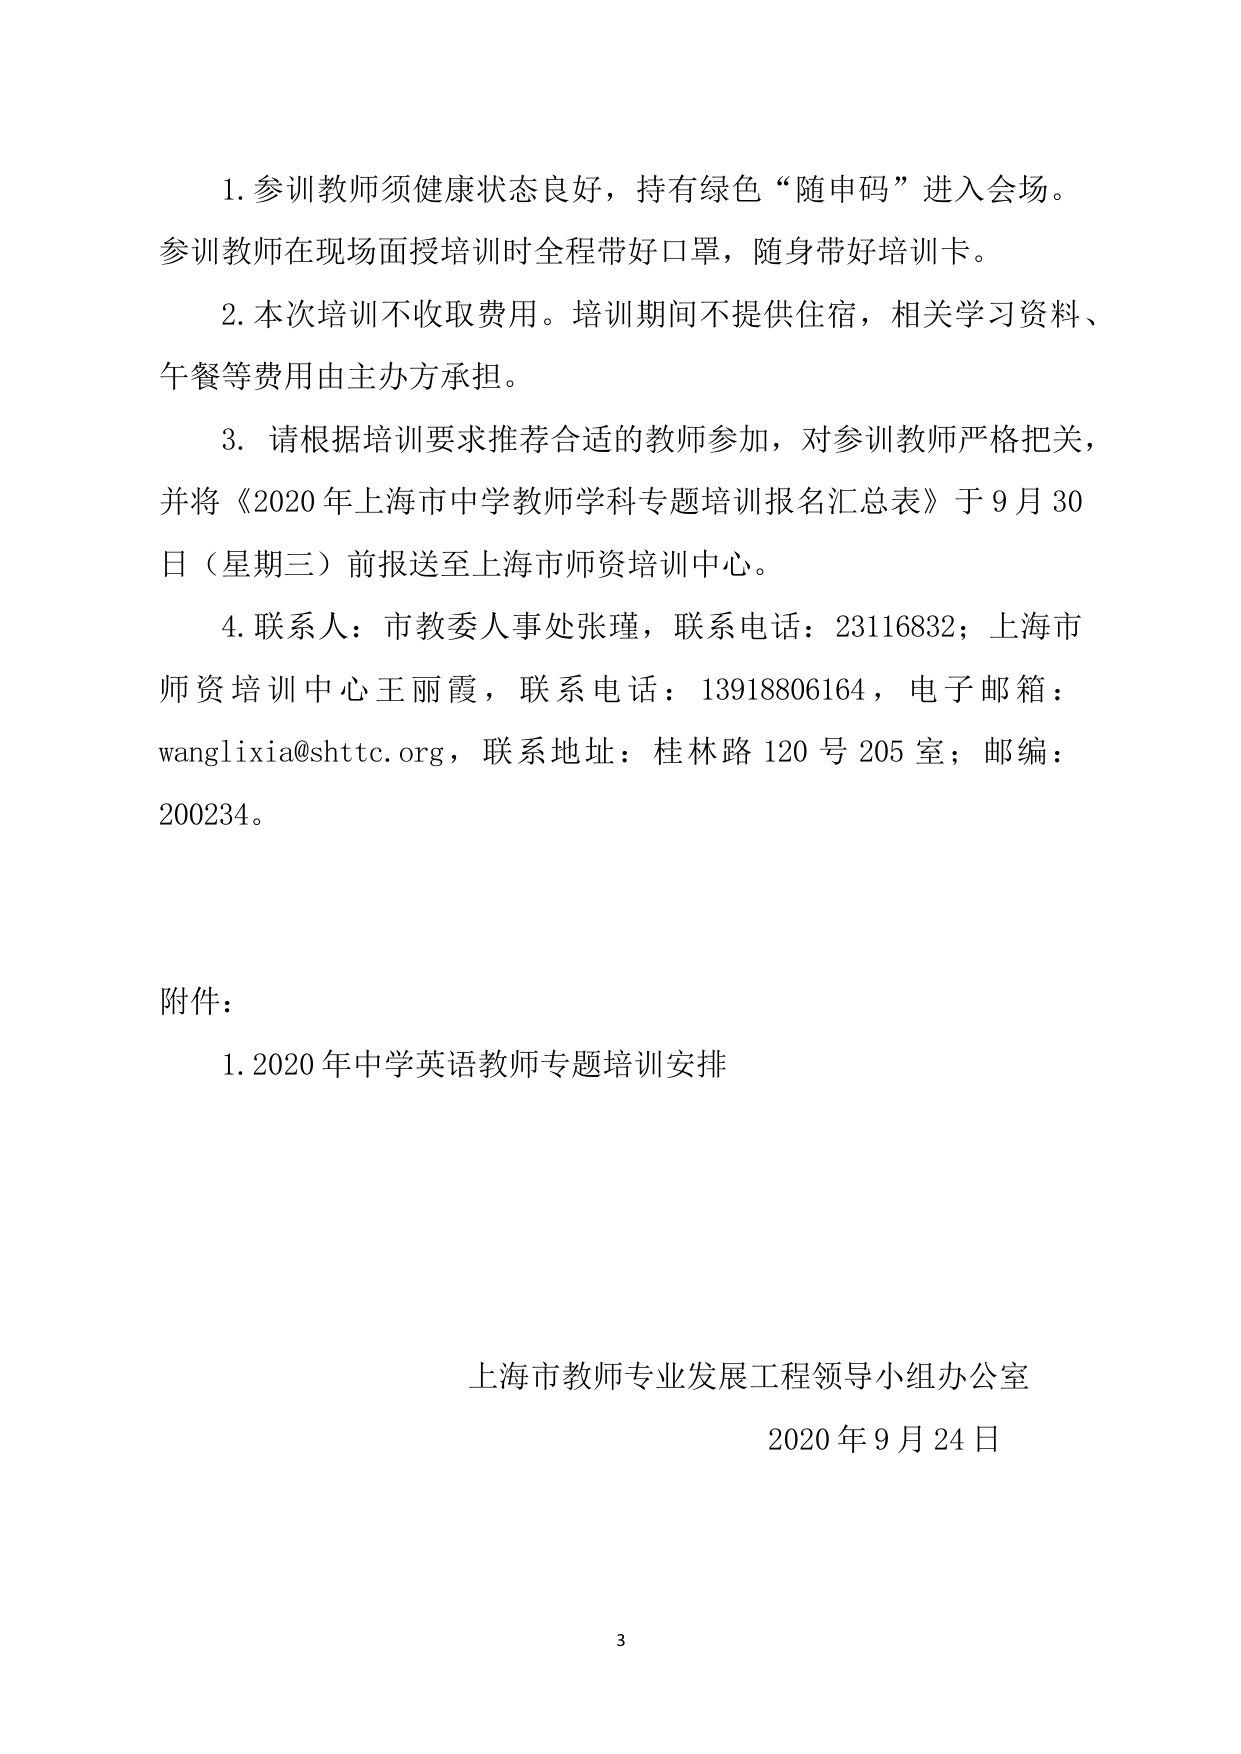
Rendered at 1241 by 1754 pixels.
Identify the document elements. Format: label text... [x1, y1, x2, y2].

text 4.联系人：市教委人事处张瑾，联系电话：23116832；上海市师资培训中心王丽霞，联系电话：13918806164，电子邮箱：wanglixia@shttc.org，联系地址：桂林路120号205室；邮编：200234。 [158, 587, 1083, 837]
text 2.本次培训不收取费用。培训期间不提供住宿，相关学习资料、午餐等费用由主办方承担。 [158, 275, 1083, 400]
text 1.参训教师须健康状态良好，持有绿色“随申码”进入会场。参训教师在现场面授培训时全程带好口罩，随身带好培训卡。 [158, 150, 1083, 275]
text 上海市教师专业发展工程领导小组办公室 [158, 1337, 1030, 1400]
text 附件： [158, 962, 1083, 1025]
text 2020年9月24日 [158, 1400, 1046, 1462]
text 3. 请根据培训要求推荐合适的教师参加，对参训教师严格把关，并将《2020年上海市中学教师学科专题培训报名汇总表》于9月30日（星期三）前报送至上海市师资培训中心。 [158, 400, 1083, 587]
text 1.2020年中学英语教师专题培训安排 [158, 1025, 1083, 1087]
